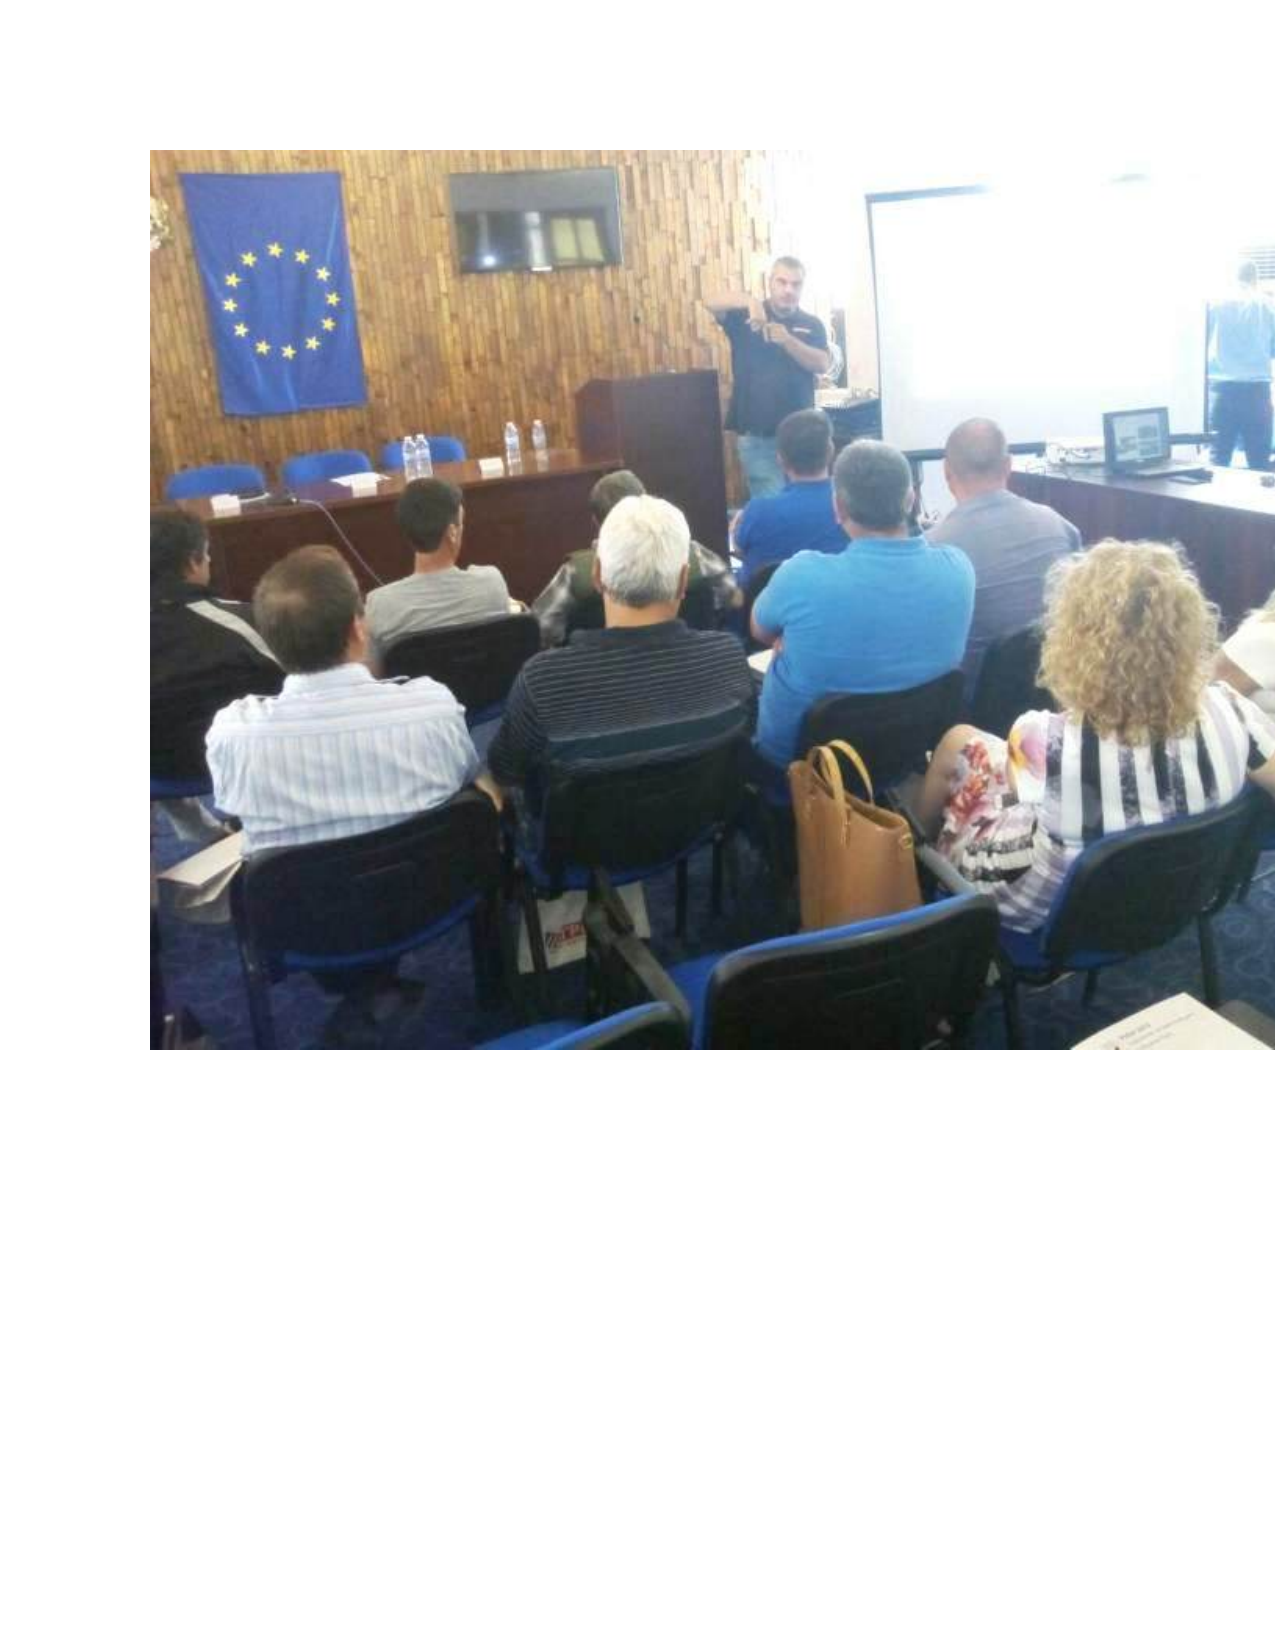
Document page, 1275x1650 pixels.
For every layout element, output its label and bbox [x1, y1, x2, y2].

picture [150, 150, 1275, 1050]
